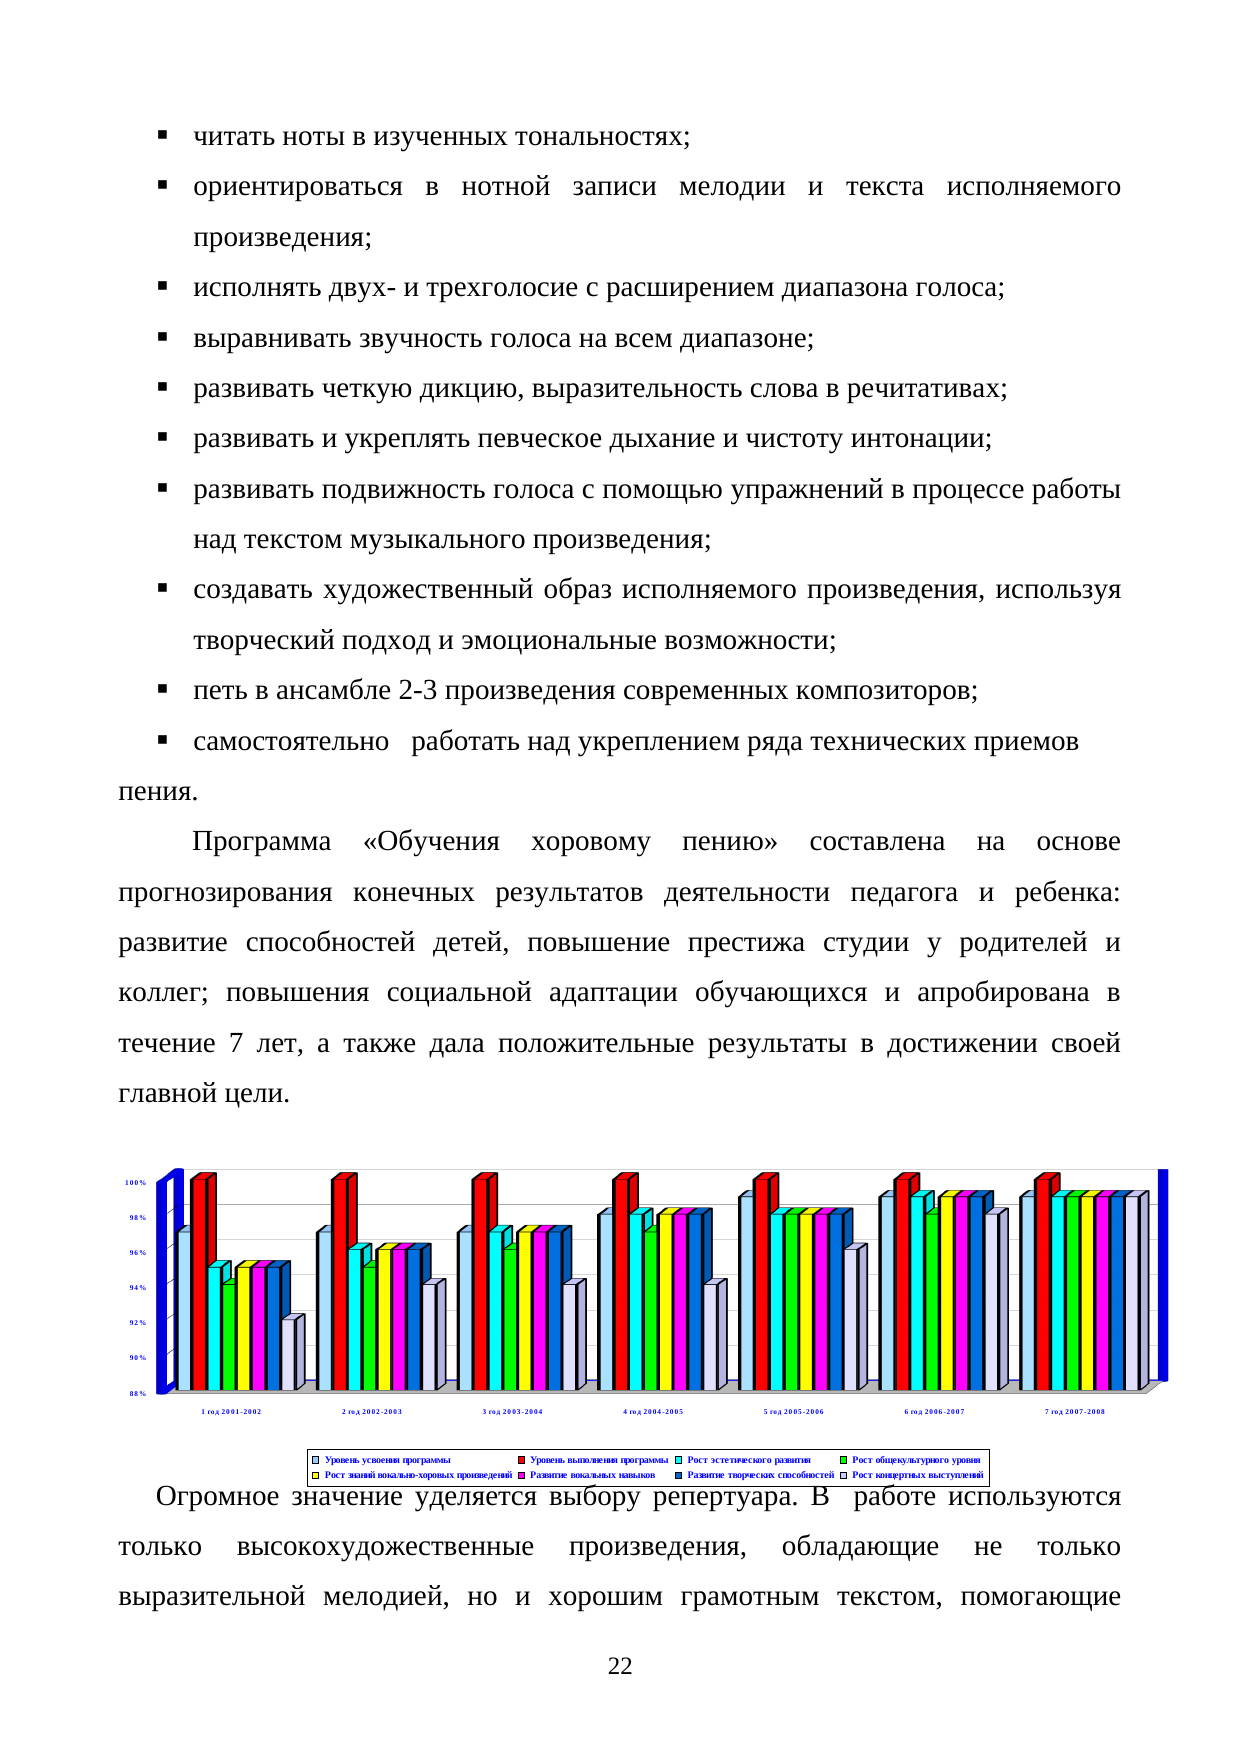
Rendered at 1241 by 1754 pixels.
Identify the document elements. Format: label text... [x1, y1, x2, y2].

list развивать и укреплять певческое дыхание и чистоту интонации; [156, 421, 1122, 454]
text Программа «Обучения хоровому пению» составлена на основе прогнозирования конечных результатов деятельности педагога и ребенка: развитие способностей детей, повышение престижа студии у родителей и коллег; повышения социальной адаптации обучающихся и апробирована в течение 7 лет, а также дала положительные результаты в достижении своей главной цели. [118, 823, 1122, 1109]
list развивать подвижность голоса с помощью упражнений в процессе работы над текстом музыкального произведения; [156, 471, 1122, 555]
list читать ноты в изученных тональностях; [156, 118, 1122, 152]
list создавать художественный образ исполняемого произведения, используя творческий подход и эмоциональные возможности; [156, 572, 1122, 656]
list петь в ансамбле 2-3 произведения современных композиторов; [156, 672, 1122, 706]
list исполнять двух- и трехголосие с расширением диапазона голоса; [156, 269, 1122, 303]
list ориентироваться в нотной записи мелодии и текста исполняемого произведения; [156, 168, 1122, 252]
list самостоятельно работать над укреплением ряда технических приемов [156, 723, 1122, 756]
list развивать четкую дикцию, выразительность слова в речитативах; [156, 370, 1122, 404]
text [118, 1478, 1122, 1612]
list выравнивать звучность голоса на всем диапазоне; [156, 320, 1122, 353]
text пения. [118, 773, 1122, 807]
